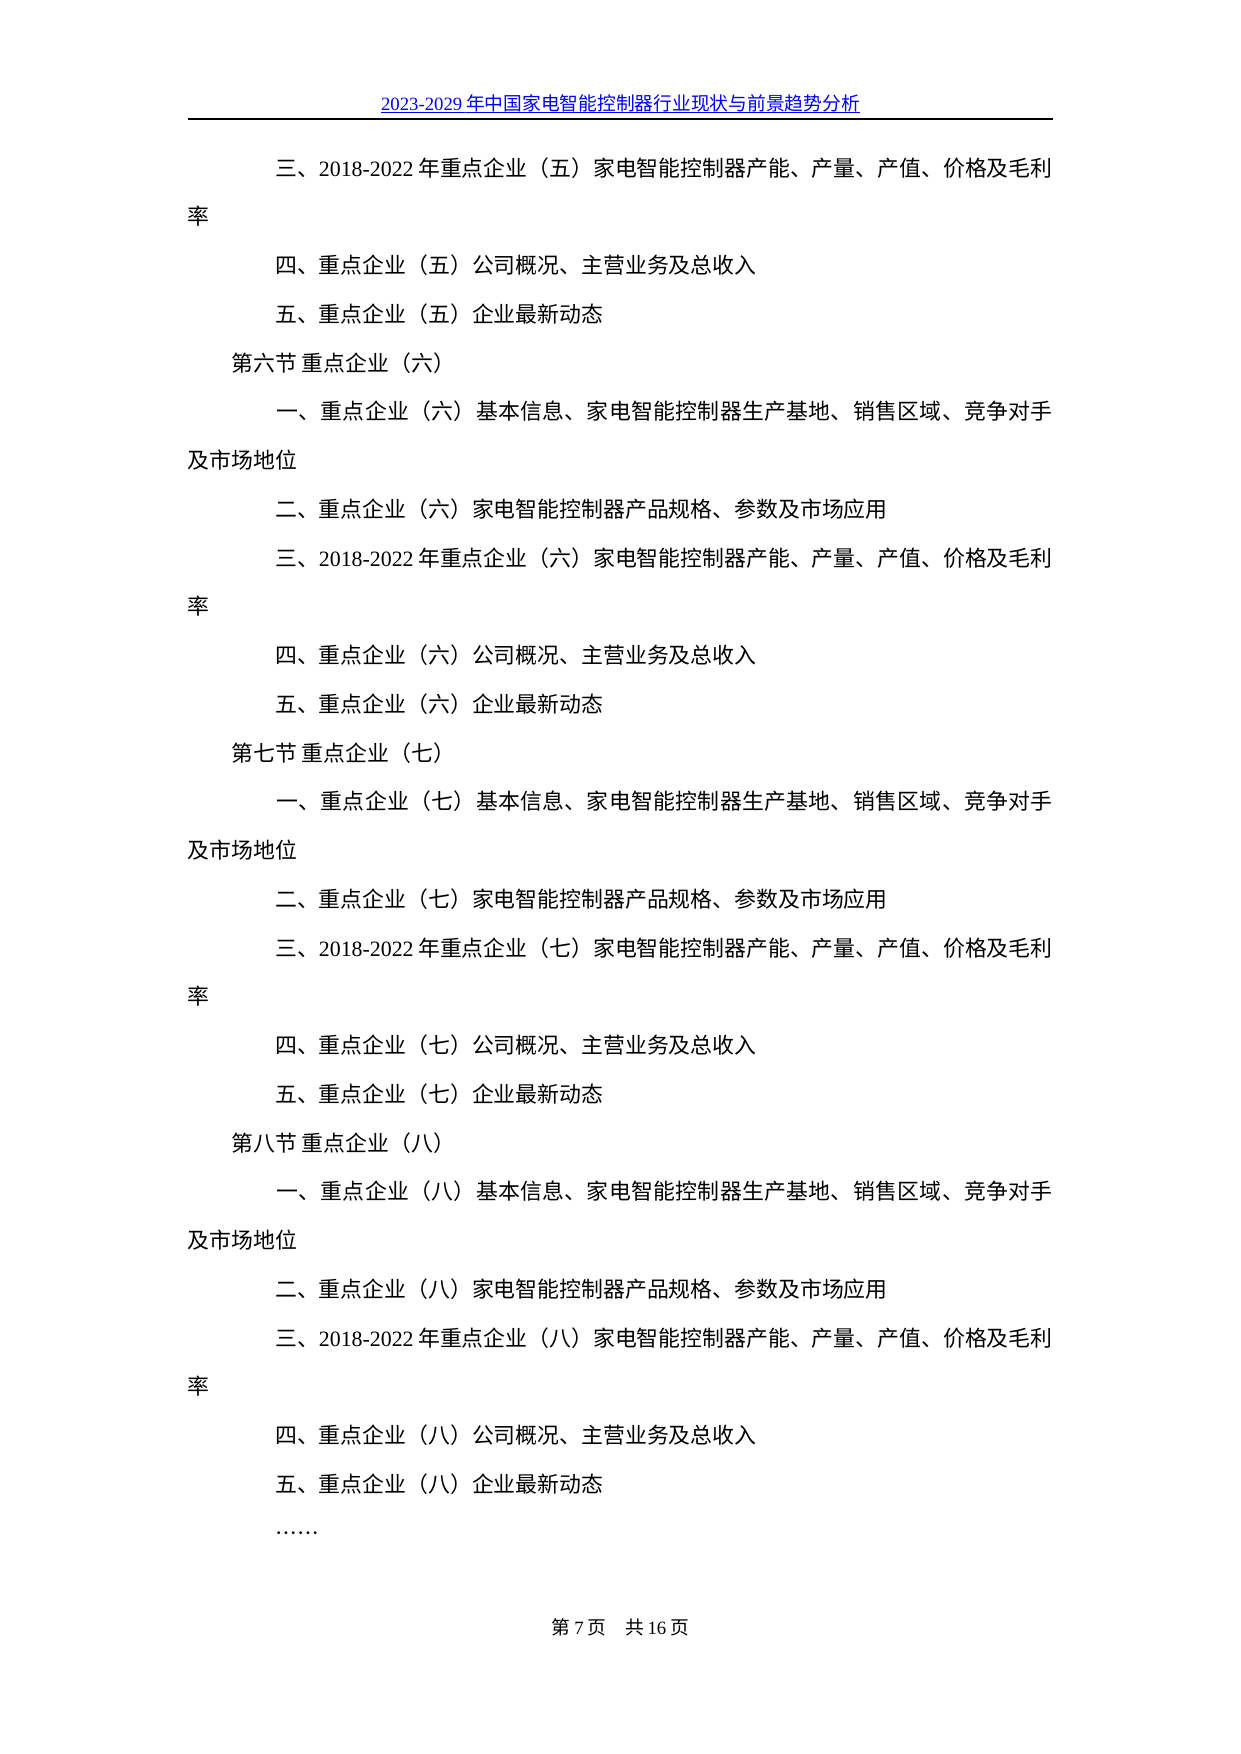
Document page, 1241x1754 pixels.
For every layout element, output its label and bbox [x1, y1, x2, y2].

text [187, 150, 1053, 1548]
